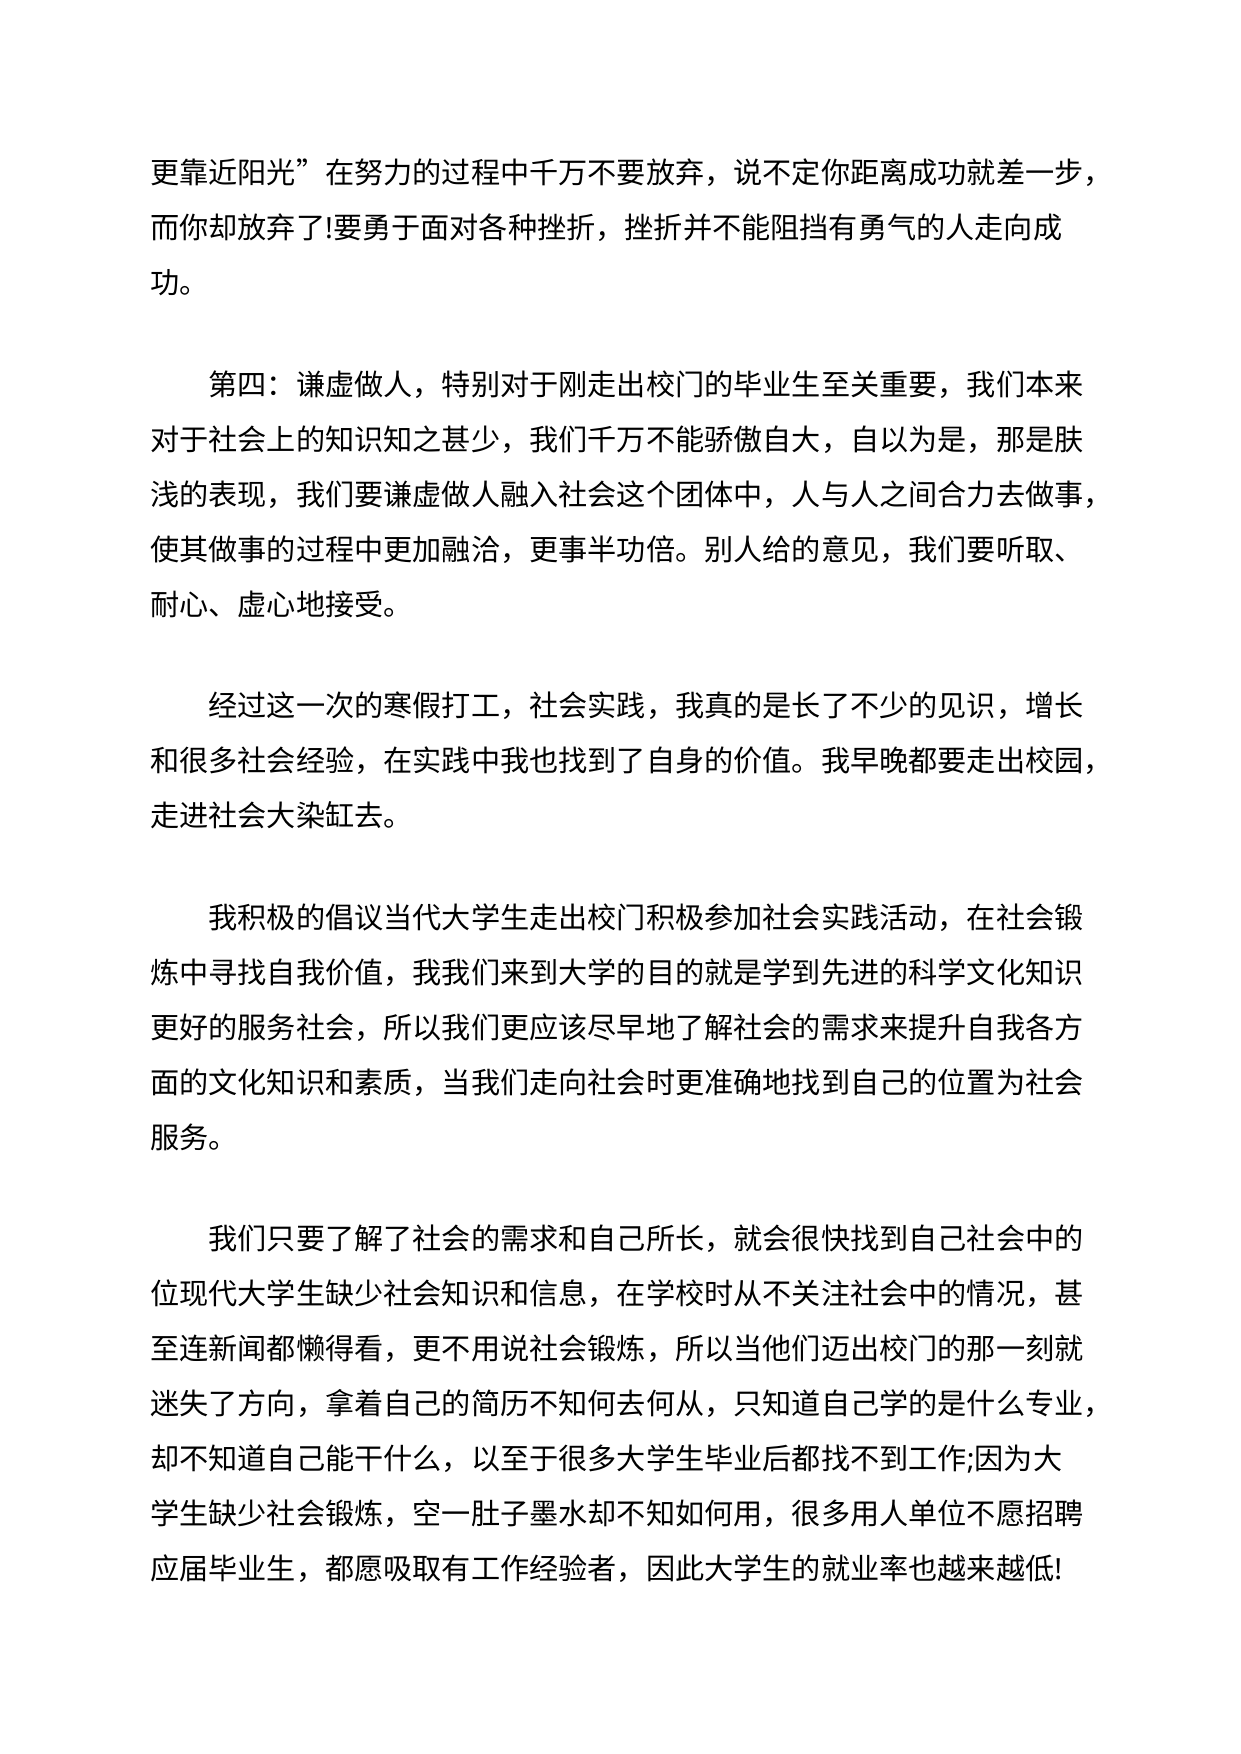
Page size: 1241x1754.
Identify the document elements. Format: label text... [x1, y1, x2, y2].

text 第四：谦虚做人，特别对于刚走出校门的毕业生至关重要，我们本来对于社会上的知识知之甚少，我们千万不能骄傲自大，自以为是，那是肤浅的表现，我们要谦虚做人融入社会这个团体中，人与人之间合力去做事，使其做事的过程中更加融洽，更事半功倍。别人给的意见，我们要听取、耐心、虚心地接受。 [150, 362, 1090, 623]
text 经过这一次的寒假打工，社会实践，我真的是长了不少的见识，增长和很多社会经验，在实践中我也找到了自身的价值。我早晚都要走出校园，走进社会大染缸去。 [150, 683, 1090, 835]
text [150, 150, 1090, 302]
text 我积极的倡议当代大学生走出校门积极参加社会实践活动，在社会锻炼中寻找自我价值，我我们来到大学的目的就是学到先进的科学文化知识更好的服务社会，所以我们更应该尽早地了解社会的需求来提升自我各方面的文化知识和素质，当我们走向社会时更准确地找到自己的位置为社会服务。 [150, 894, 1090, 1156]
text 我们只要了解了社会的需求和自己所长，就会很快找到自己社会中的位现代大学生缺少社会知识和信息，在学校时从不关注社会中的情况，甚至连新闻都懒得看，更不用说社会锻炼，所以当他们迈出校门的那一刻就迷失了方向，拿着自己的简历不知何去何从，只知道自己学的是什么专业，却不知道自己能干什么，以至于很多大学生毕业后都找不到工作;因为大学生缺少社会锻炼，空一肚子墨水却不知如何用，很多用人单位不愿招聘应届毕业生，都愿吸取有工作经验者，因此大学生的就业率也越来越低! [150, 1216, 1090, 1588]
